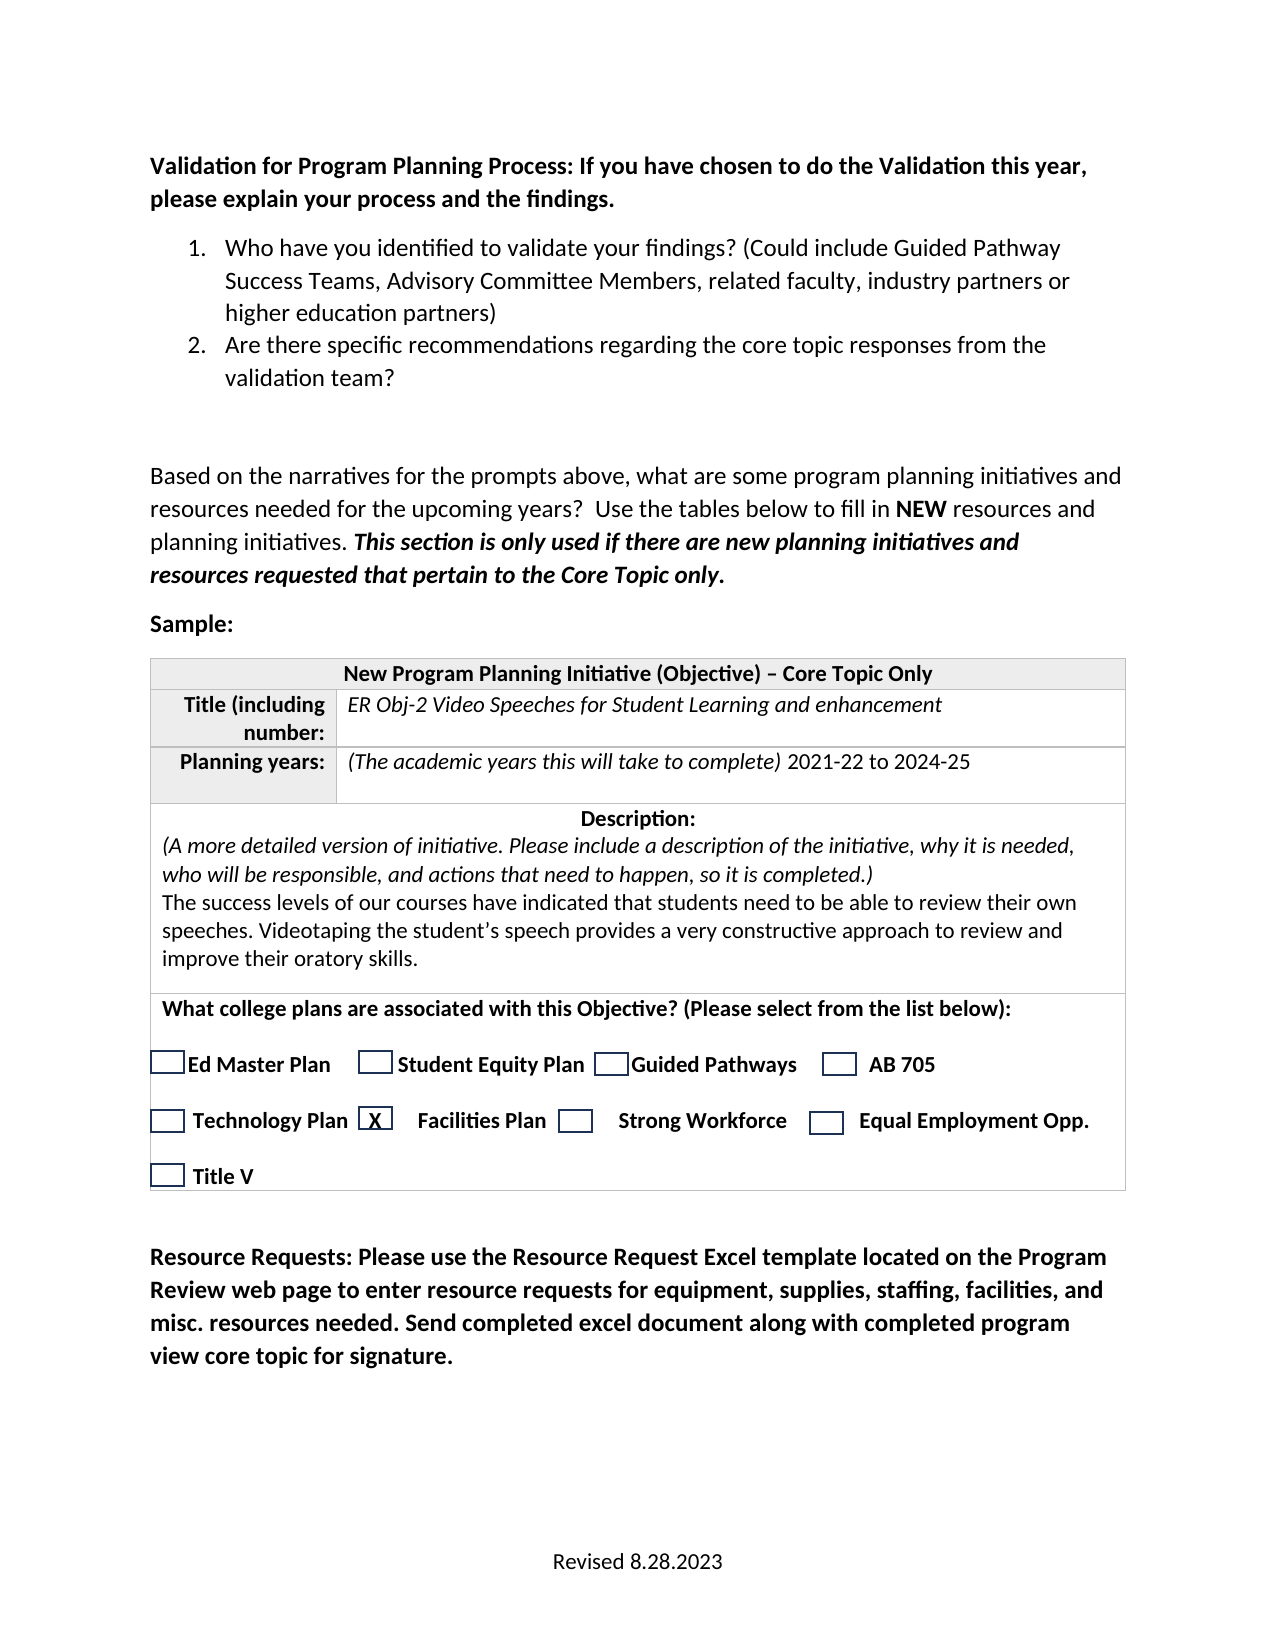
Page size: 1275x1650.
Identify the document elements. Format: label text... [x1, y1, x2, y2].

text Resource Requests: Please use the Resource Request Excel template located on the Program Review web page to enter resource requests for equipment, supplies, staffing, facilities, and misc. resources needed. Send completed excel document along with completed program view core topic for signature. [150, 1241, 1125, 1370]
list Are there specific recommendations regarding the core topic responses from the validation team? [187, 329, 1125, 392]
table_cell What college plans are associated with this Objective? (Please select from the list below): Ed Master Plan Student Equity Plan Guided Pathways AB 705 Technology Plan X Facilities Plan Strong Workforce Equal Employment Opp. Title V [151, 994, 1125, 1190]
table_cell (The academic years this will take to complete) 2021-22 to 2024-25 [337, 748, 1125, 803]
table_cell ER Obj-2 Video Speeches for Student Learning and enhancement [337, 690, 1125, 746]
table_cell Planning years: [151, 748, 336, 803]
text Sample: [150, 608, 1125, 639]
table_header New Program Planning Initiative (Objective) – Core Topic Only [151, 659, 1125, 689]
text Validation for Program Planning Process: If you have chosen to do the Validation this year, please explain your process and the findings. [150, 150, 1125, 213]
table_cell Title (including number: [151, 690, 336, 746]
table_cell Description: (A more detailed version of initiative. Please include a description of the initiative, why it is needed, who will be responsible, and actions that need to happen, so it is completed.) The success levels of our courses have indicated that students need to be able to review their own speeches. Videotaping the student’s speech provides a very constructive approach to review and improve their oratory skills. [151, 804, 1125, 993]
list Who have you identified to validate your findings? (Could include Guided Pathway Success Teams, Advisory Committee Members, related faculty, industry partners or higher education partners) [187, 232, 1125, 328]
text Based on the narratives for the prompts above, what are some program planning initiatives and resources needed for the upcoming years? Use the tables below to fill in NEW resources and planning initiatives. This section is only used if there are new planning initiatives and resources requested that pertain to the Core Topic only. [150, 460, 1125, 589]
